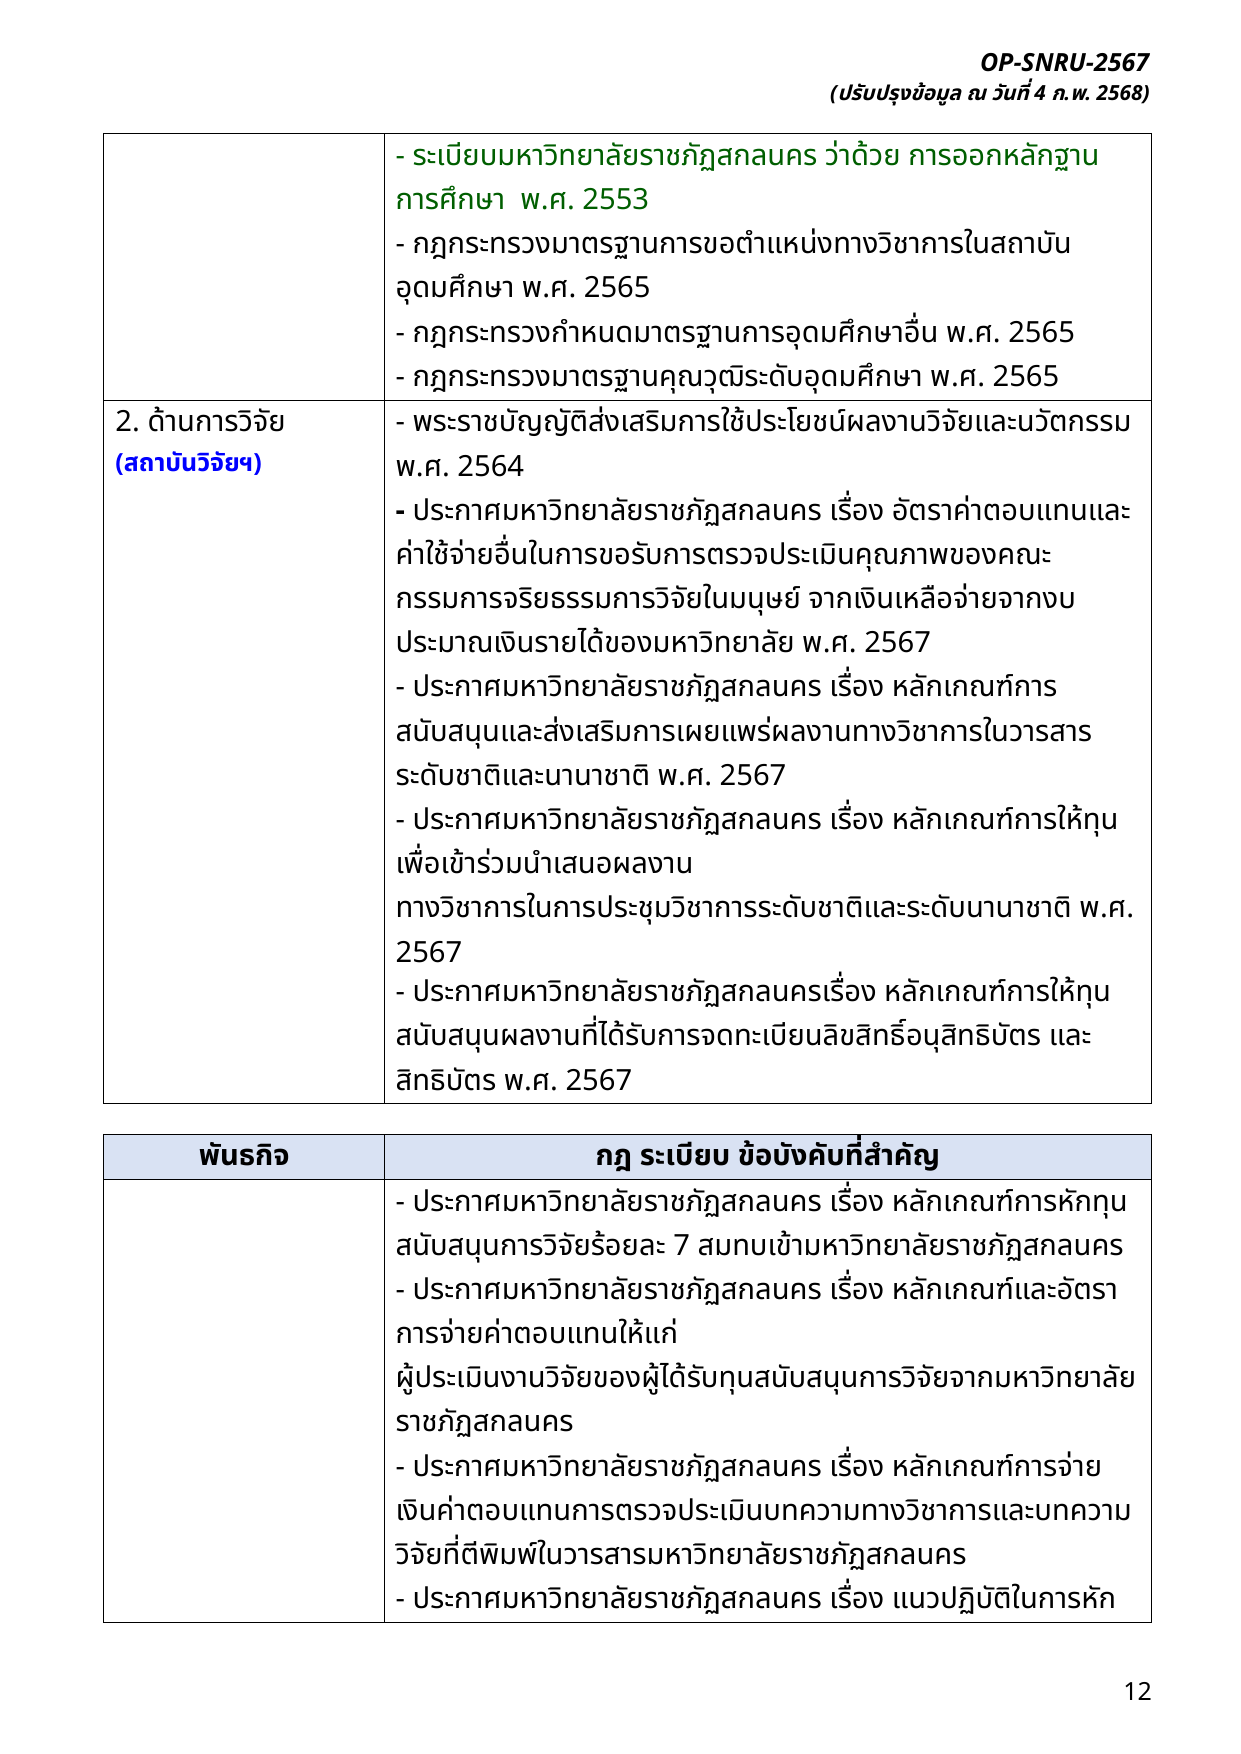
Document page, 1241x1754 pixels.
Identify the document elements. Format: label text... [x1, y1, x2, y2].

table_cell [104, 1180, 384, 1622]
table_cell 2. ด้านการวิจัย (สถาบันวิจัยฯ) [104, 401, 384, 1103]
table_header กฎ ระเบียบ ข้อบังคับที่สำคัญ [385, 1135, 1151, 1179]
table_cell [385, 1180, 1151, 1622]
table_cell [385, 134, 1151, 399]
table_cell - พระราชบัญญัติส่งเสริมการใช้ประโยชน์ผลงานวิจัยและนวัตกรรม พ.ศ. 2564 - ประกาศมหาวิทยาลัยราชภัฏสกลนคร เรื่อง อัตราค่าตอบแทนและค่าใช้จ่ายอื่นในการขอรับการตรวจประเมินคุณภาพของคณะกรรมการจริยธรรมการวิจัยในมนุษย์ จากเงินเหลือจ่ายจากงบประมาณเงินรายได้ของมหาวิทยาลัย พ.ศ. 2567 - ประกาศมหาวิทยาลัยราชภัฏสกลนคร เรื่อง หลักเกณฑ์การสนับสนุนและส่งเสริมการเผยแพร่ผลงานทางวิชาการในวารสารระดับชาติและนานาชาติ พ.ศ. 2567 - ประกาศมหาวิทยาลัยราชภัฏสกลนคร เรื่อง หลักเกณฑ์การให้ทุนเพื่อเข้าร่วมนำเสนอผลงาน ทางวิชาการในการประชุมวิชาการระดับชาติและระดับนานาชาติ พ.ศ. 2567 - ประกาศมหาวิทยาลัยราชภัฏสกลนครเรื่อง หลักเกณฑ์การให้ทุนสนับสนุนผลงานที่ได้รับการจดทะเบียนลิขสิทธิ์อนุสิทธิบัตร และสิทธิบัตร พ.ศ. 2567 [385, 401, 1151, 1103]
table_header พันธกิจ [104, 1135, 384, 1179]
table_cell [104, 134, 384, 399]
